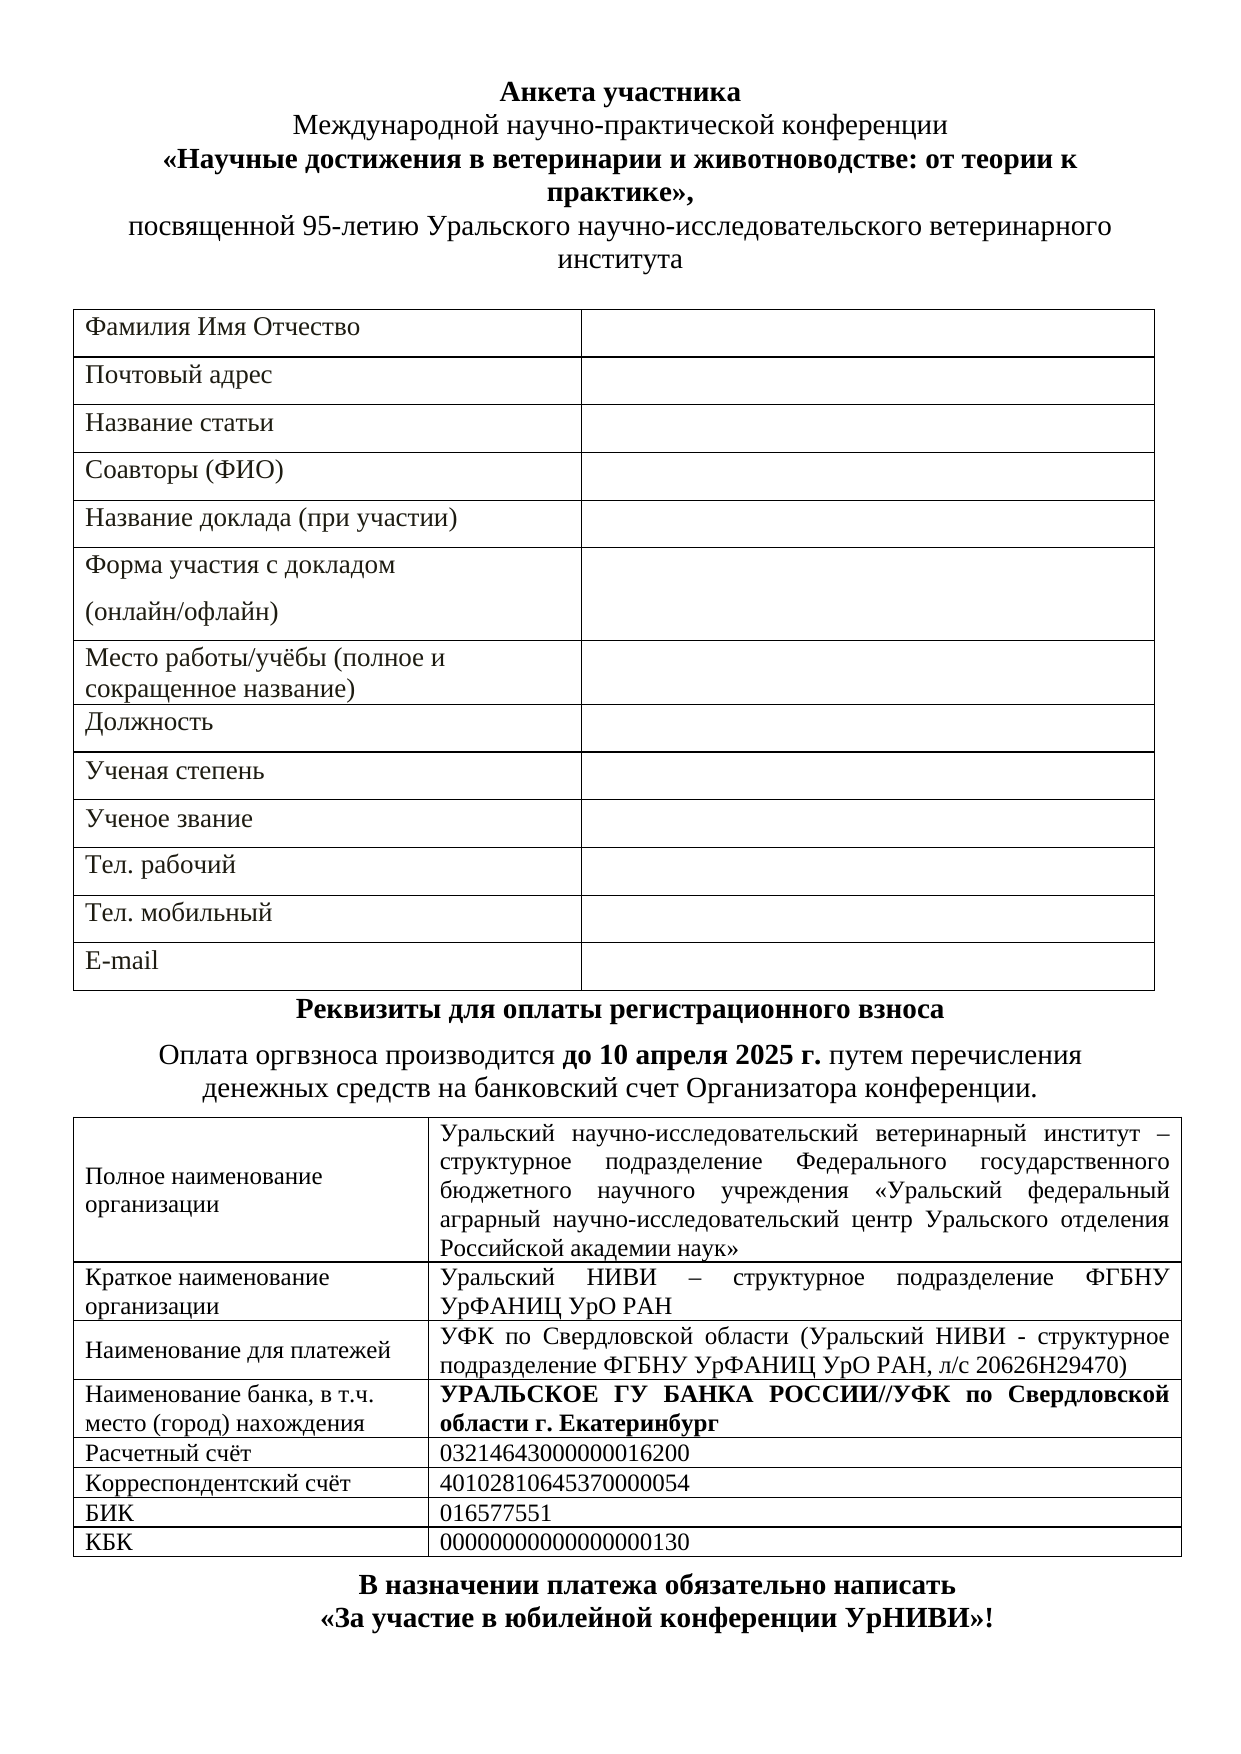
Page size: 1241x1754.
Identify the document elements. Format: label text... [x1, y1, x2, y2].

table_cell Расчетный счёт [74, 1438, 428, 1467]
table_cell 03214643000000016200 [429, 1438, 1181, 1467]
table_header Фамилия Имя Отчество [74, 310, 581, 356]
table_cell [582, 405, 1154, 452]
text посвященной 95-летию Уральского научно-исследовательского ветеринарного института [118, 208, 1122, 275]
table_cell [582, 753, 1154, 799]
table_cell Краткое наименование организации [74, 1263, 428, 1320]
table_cell 40102810645370000054 [429, 1468, 1181, 1497]
table_cell УФК по Свердловской области (Уральский НИВИ - структурное подразделение ФГБНУ УрФАНИЦ УрО РАН, л/с 20626Н29470) [429, 1321, 1181, 1378]
text «За участие в юбилейной конференции УрНИВИ»! [118, 1600, 1122, 1634]
table_cell E-mail [74, 943, 581, 990]
table_cell УРАЛЬСКОЕ ГУ БАНКА РОССИИ//УФК по Свердловской области г. Екатеринбург [429, 1380, 1181, 1437]
table_cell [582, 548, 1154, 640]
table_cell Название доклада (при участии) [74, 501, 581, 547]
table_cell [582, 705, 1154, 751]
table_cell 00000000000000000130 [429, 1528, 1181, 1556]
table_cell [582, 358, 1154, 404]
table_cell Место работы/учёбы (полное и сокращенное название) [74, 641, 581, 704]
table_cell [582, 896, 1154, 942]
text Реквизиты для оплаты регистрационного взноса [118, 991, 1122, 1024]
table_cell Уральский НИВИ – структурное подразделение ФГБНУ УрФАНИЦ УрО РАН [429, 1263, 1181, 1320]
table_header Полное наименование организации [74, 1118, 428, 1261]
table_cell [582, 641, 1154, 704]
table_cell Форма участия с докладом (онлайн/офлайн) [74, 548, 581, 640]
text В назначении платежа обязательно написать [118, 1567, 1122, 1600]
table_cell Ученая степень [74, 753, 581, 799]
table_cell Тел. мобильный [74, 896, 581, 942]
table_cell [582, 943, 1154, 990]
table_header Уральский научно-исследовательский ветеринарный институт – структурное подразделение Федерального государственного бюджетного научного учреждения «Уральский федеральный аграрный научно-исследовательский центр Уральского отделения Российской академии наук» [429, 1118, 1181, 1261]
table_cell Почтовый адрес [74, 358, 581, 404]
table_cell [582, 848, 1154, 894]
table_cell Тел. рабочий [74, 848, 581, 894]
table_cell Корреспондентский счёт [74, 1468, 428, 1497]
table_cell Должность [74, 705, 581, 751]
table_cell Соавторы (ФИО) [74, 453, 581, 499]
table_cell [582, 501, 1154, 547]
table_header [582, 310, 1154, 356]
table_cell КБК [74, 1528, 428, 1556]
table_cell [582, 800, 1154, 847]
text Международной научно-практической конференции [118, 107, 1122, 141]
table_cell [582, 453, 1154, 499]
table_cell Наименование для платежей [74, 1321, 428, 1378]
text «Научные достижения в ветеринарии и животноводстве: от теории к практике», [118, 141, 1122, 208]
table_cell 016577551 [429, 1498, 1181, 1526]
table_cell Название статьи [74, 405, 581, 452]
table_cell БИК [74, 1498, 428, 1526]
table_cell Ученое звание [74, 800, 581, 847]
text Оплата оргвзноса производится до 10 апреля 2025 г. путем перечисления денежных средств на банковский счет Организатора конференции. [118, 1037, 1122, 1104]
table_cell Наименование банка, в т.ч. место (город) нахождения [74, 1380, 428, 1437]
text Анкета участника [118, 74, 1122, 107]
